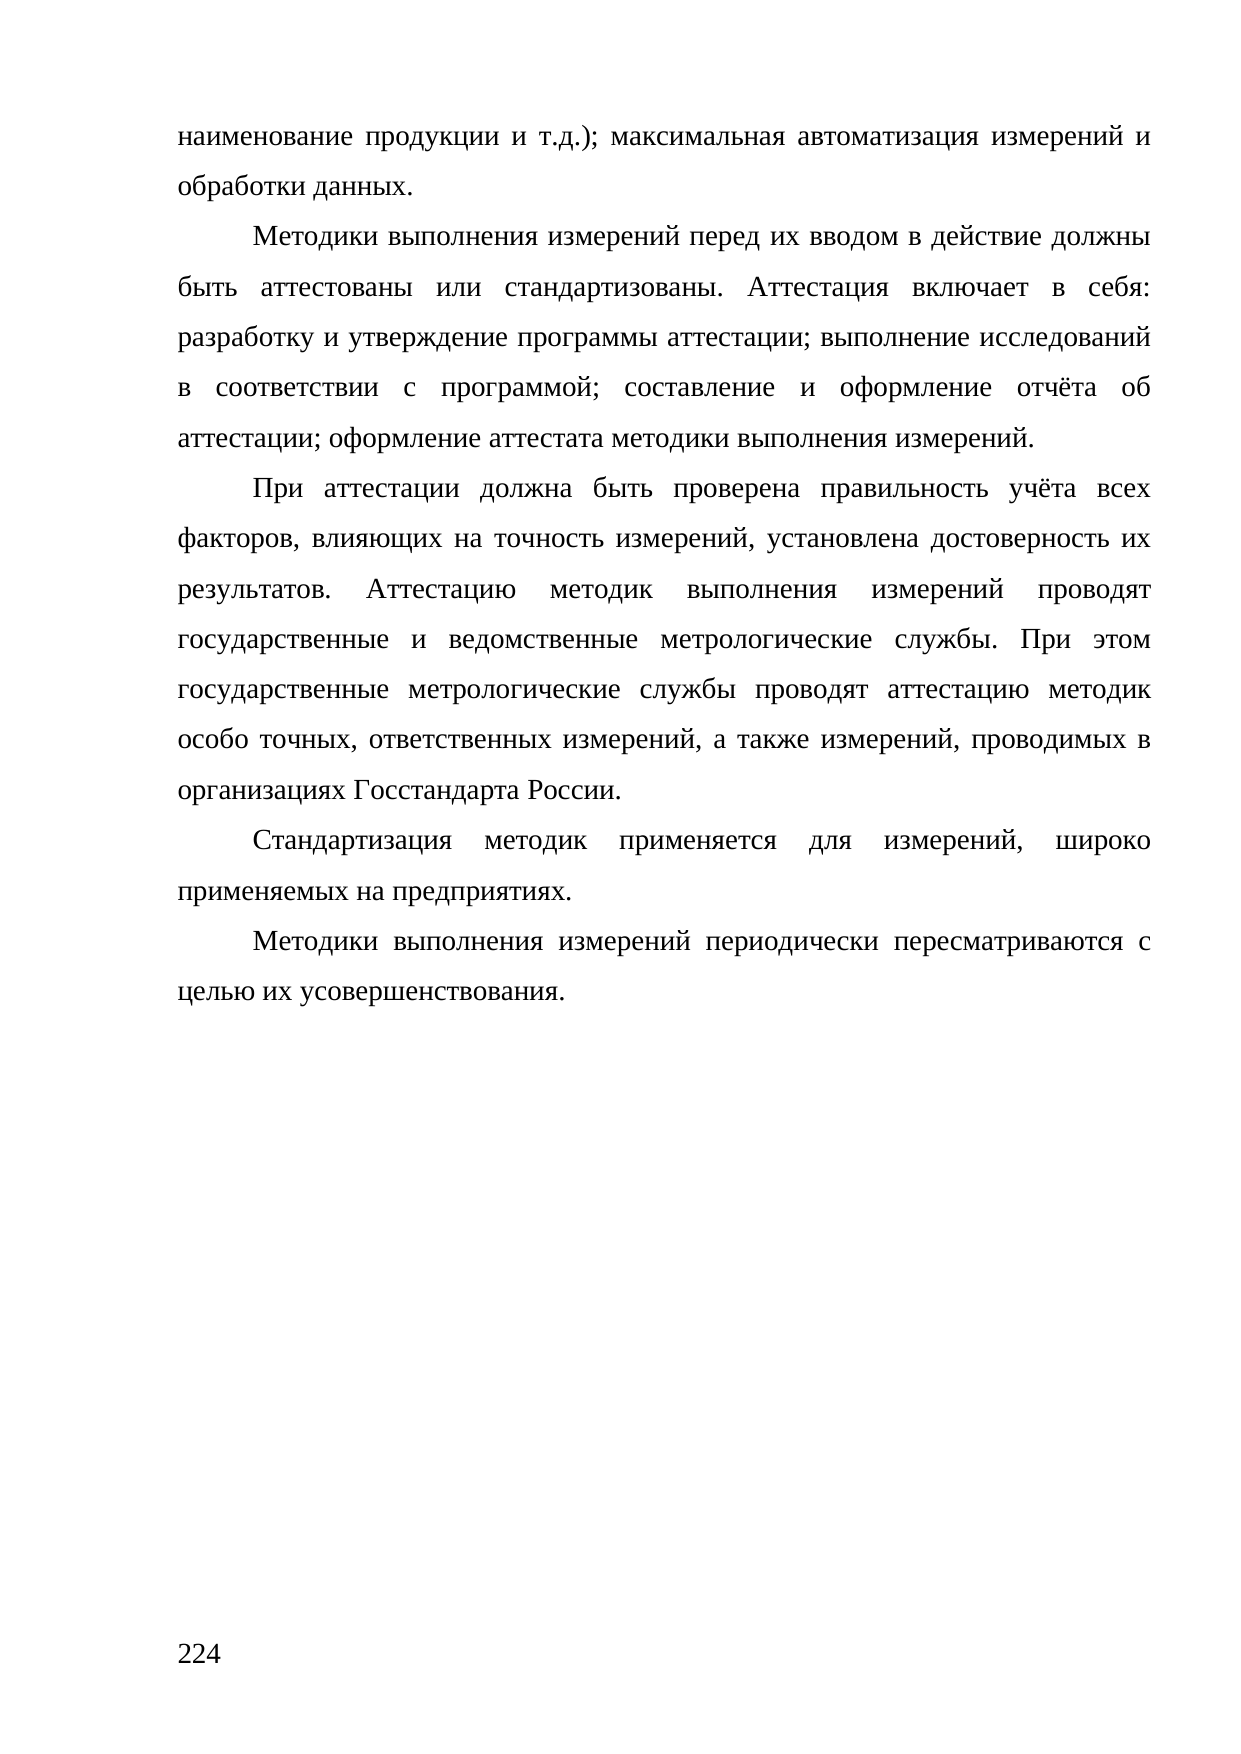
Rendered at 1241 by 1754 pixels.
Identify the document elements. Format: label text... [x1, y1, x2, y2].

text Методики выполнения измерений перед их вводом в действие должны быть аттестованы или стандартизованы. Аттестация включает в себя: разработку и утверждение программы аттестации; выполнение исследований в соответствии с программой; составление и оформление отчёта об аттестации; оформление аттестата методики выполнения измерений. [177, 219, 1152, 453]
text Методики выполнения измерений периодически пересматриваются с целью их усовершенствования. [177, 923, 1152, 1007]
text Стандартизация методик применяется для измерений, широко применяемых на предприятиях. [177, 822, 1152, 906]
subtitle При аттестации должна быть проверена правильность учёта всех факторов, влияющих на точность измерений, установлена достоверность их результатов. Аттестацию методик выполнения измерений проводят государственные и ведомственные метрологические службы. При этом государственные метрологические службы проводят аттестацию методик особо точных, ответственных измерений, а также измерений, проводимых в организациях Госстандарта России. [177, 470, 1152, 806]
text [177, 118, 1152, 202]
